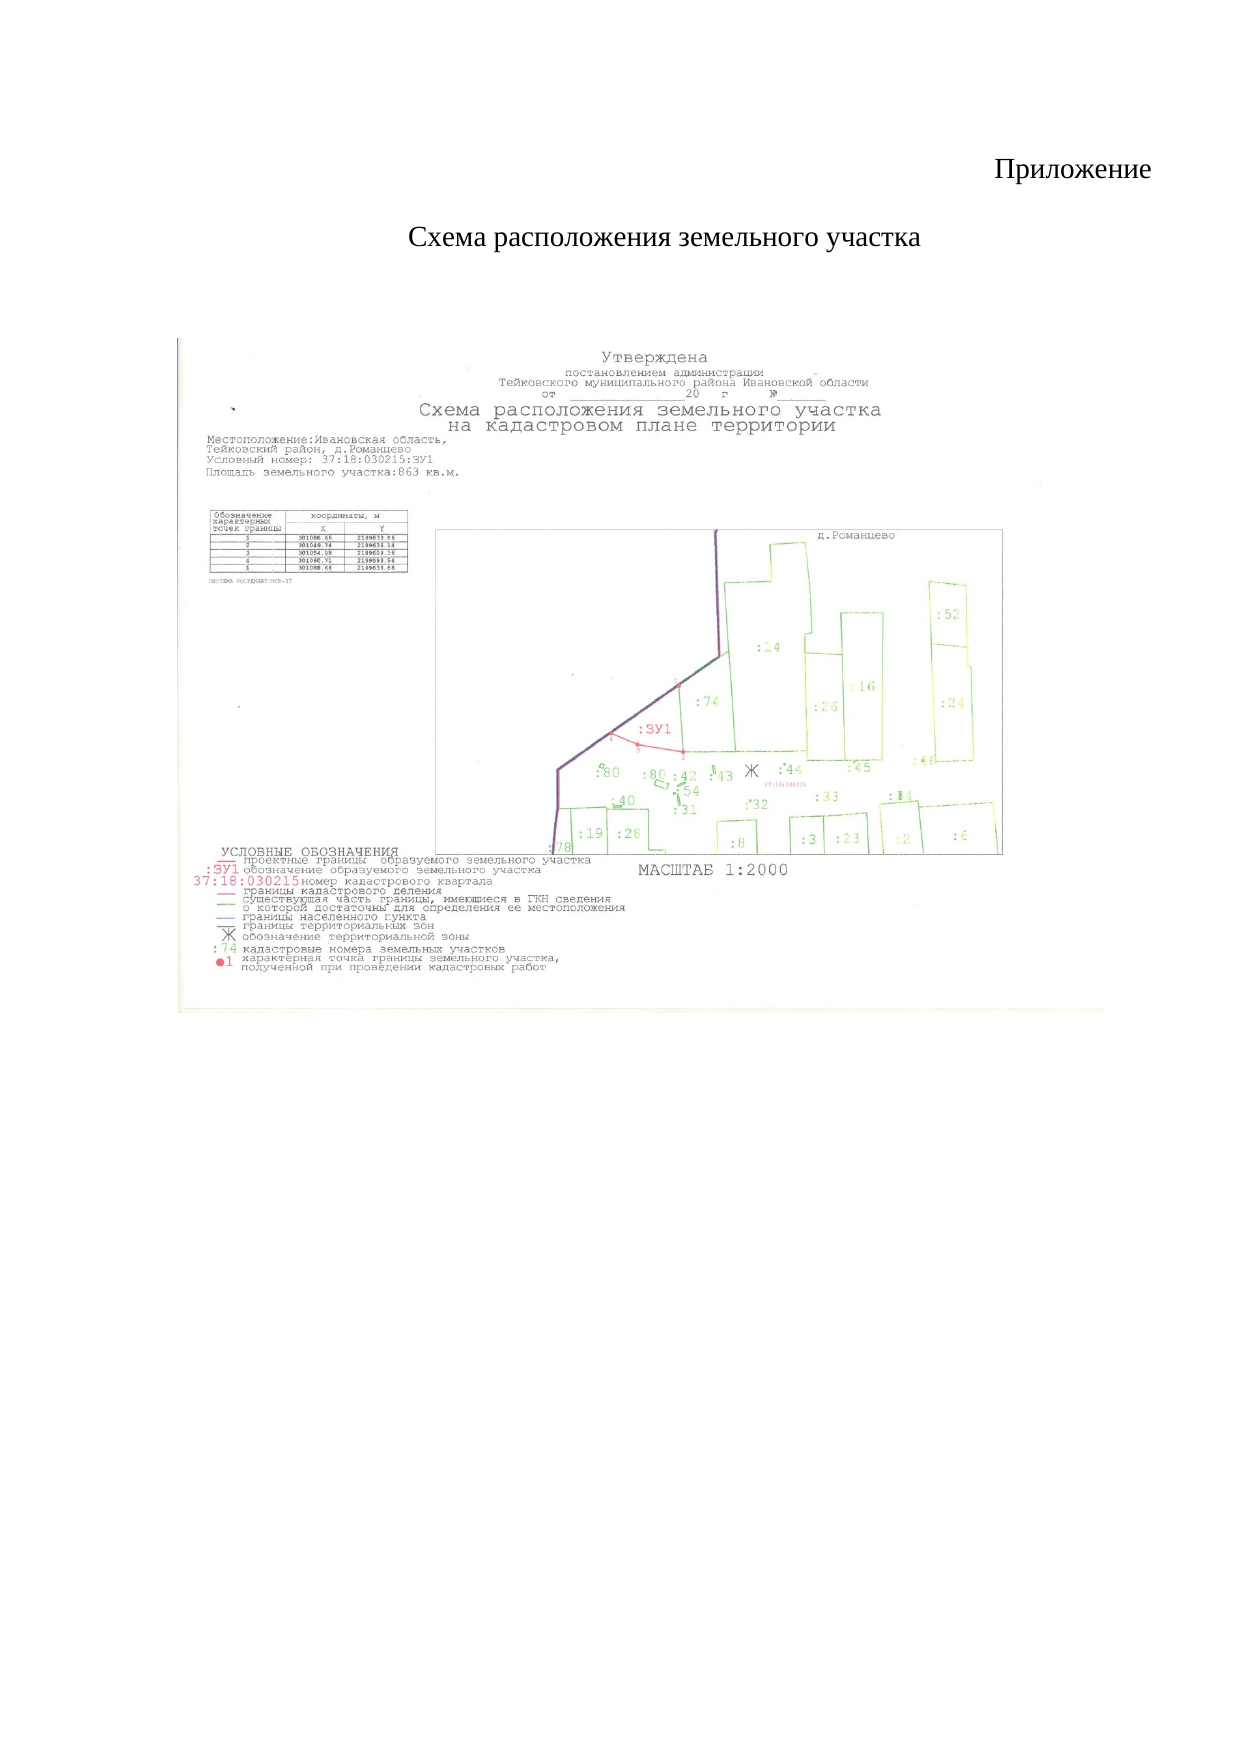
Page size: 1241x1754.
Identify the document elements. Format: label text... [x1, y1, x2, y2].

text Приложение [177, 152, 1152, 185]
picture [177, 338, 1104, 1019]
text Схема расположения земельного участка [177, 219, 1152, 252]
